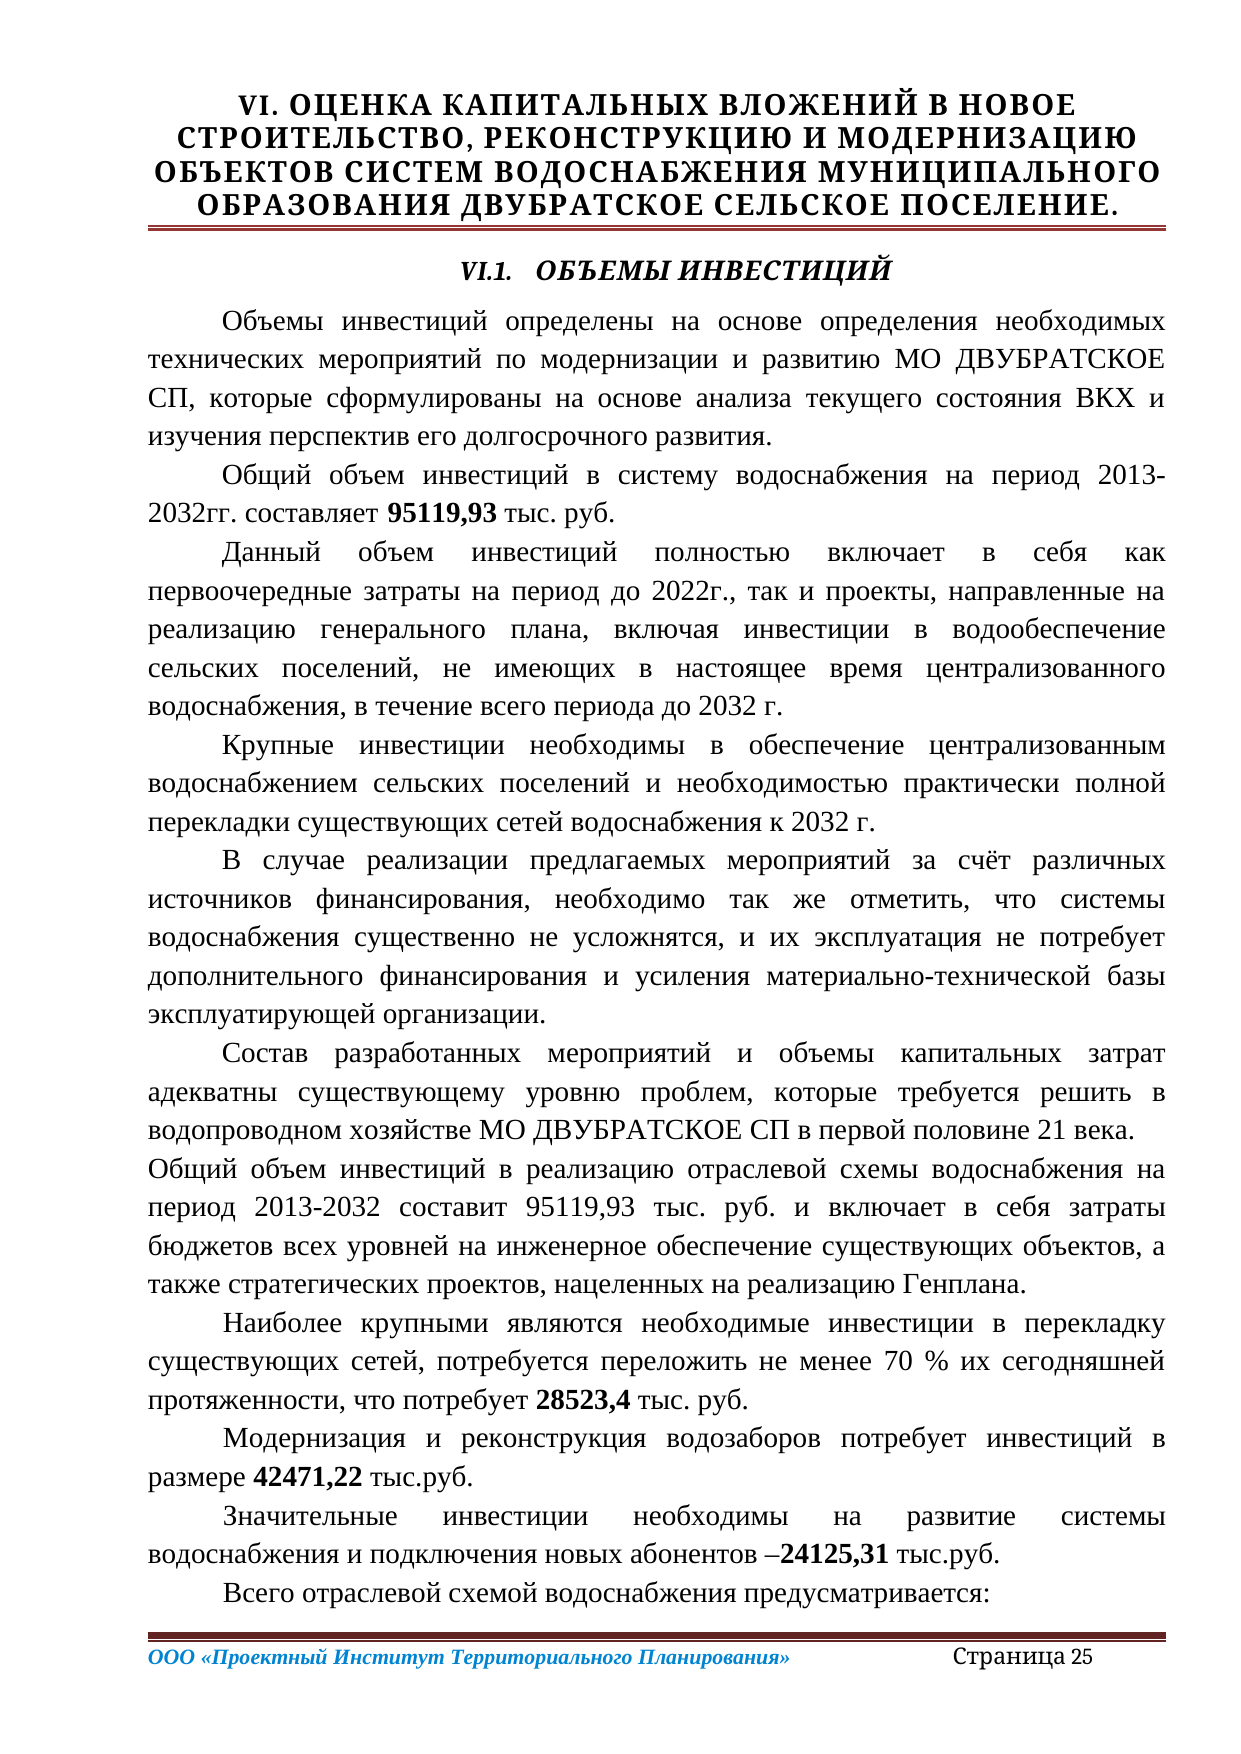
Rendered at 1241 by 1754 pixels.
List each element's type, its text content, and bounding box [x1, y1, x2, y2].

text Наиболее крупными являются необходимые инвестиции в перекладку существующих сетей, потребуется переложить не менее 70 % их сегодняшней протяженности, что потребует 28523,4 тыс. руб. [148, 1305, 1166, 1416]
text Крупные инвестиции необходимы в обеспечение централизованным водоснабжением сельских поселений и необходимостью практически полной перекладки существующих сетей водоснабжения к 2032 г. [148, 727, 1166, 837]
text Общий объем инвестиций в систему водоснабжения на период 2013-2032гг. составляет 95119,93 тыс. руб. [148, 457, 1166, 529]
subtitle VI. Оценка капитальных вложений в новое строительство, реконструкцию и модернизацию объектов систем водоснабжения муниципального образования Двубратское сельское поселение. [148, 89, 1166, 225]
text Состав разработанных мероприятий и объемы капитальных затрат адекватны существующему уровню проблем, которые требуется решить в водопроводном хозяйстве МО ДВУБРАТСКОЕ СП в первой половине 21 века. [148, 1035, 1166, 1146]
text Значительные инвестиции необходимы на развитие системы водоснабжения и подключения новых абонентов –24125,31 тыс.руб. [148, 1498, 1166, 1570]
text Общий объем инвестиций в реализацию отраслевой схемы водоснабжения на период 2013-2032 составит 95119,93 тыс. руб. и включает в себя затраты бюджетов всех уровней на инженерное обеспечение существующих объектов, а также стратегических проектов, нацеленных на реализацию Генплана. [148, 1151, 1166, 1300]
list Объемы инвестиций [185, 256, 1166, 287]
text Объемы инвестиций определены на основе определения необходимых технических мероприятий по модернизации и развитию МО ДВУБРАТСКОЕ СП, которые сформулированы на основе анализа текущего состояния ВКХ и изучения перспектив его долгосрочного развития. [148, 303, 1166, 452]
text Данный объем инвестиций полностью включает в себя как первоочередные затраты на период до 2022г., так и проекты, направленные на реализацию генерального плана, включая инвестиции в водообеспечение сельских поселений, не имеющих в настоящее время централизованного водоснабжения, в течение всего периода до 2032 г. [148, 534, 1166, 722]
text Модернизация и реконструкция водозаборов потребует инвестиций в размере 42471,22 тыс.руб. [148, 1421, 1166, 1493]
text Всего отраслевой схемой водоснабжения предусматривается: [148, 1575, 1166, 1608]
text В случае реализации предлагаемых мероприятий за счёт различных источников финансирования, необходимо так же отметить, что системы водоснабжения существенно не усложнятся, и их эксплуатация не потребует дополнительного финансирования и усиления материально-технической базы эксплуатирующей организации. [148, 842, 1166, 1030]
